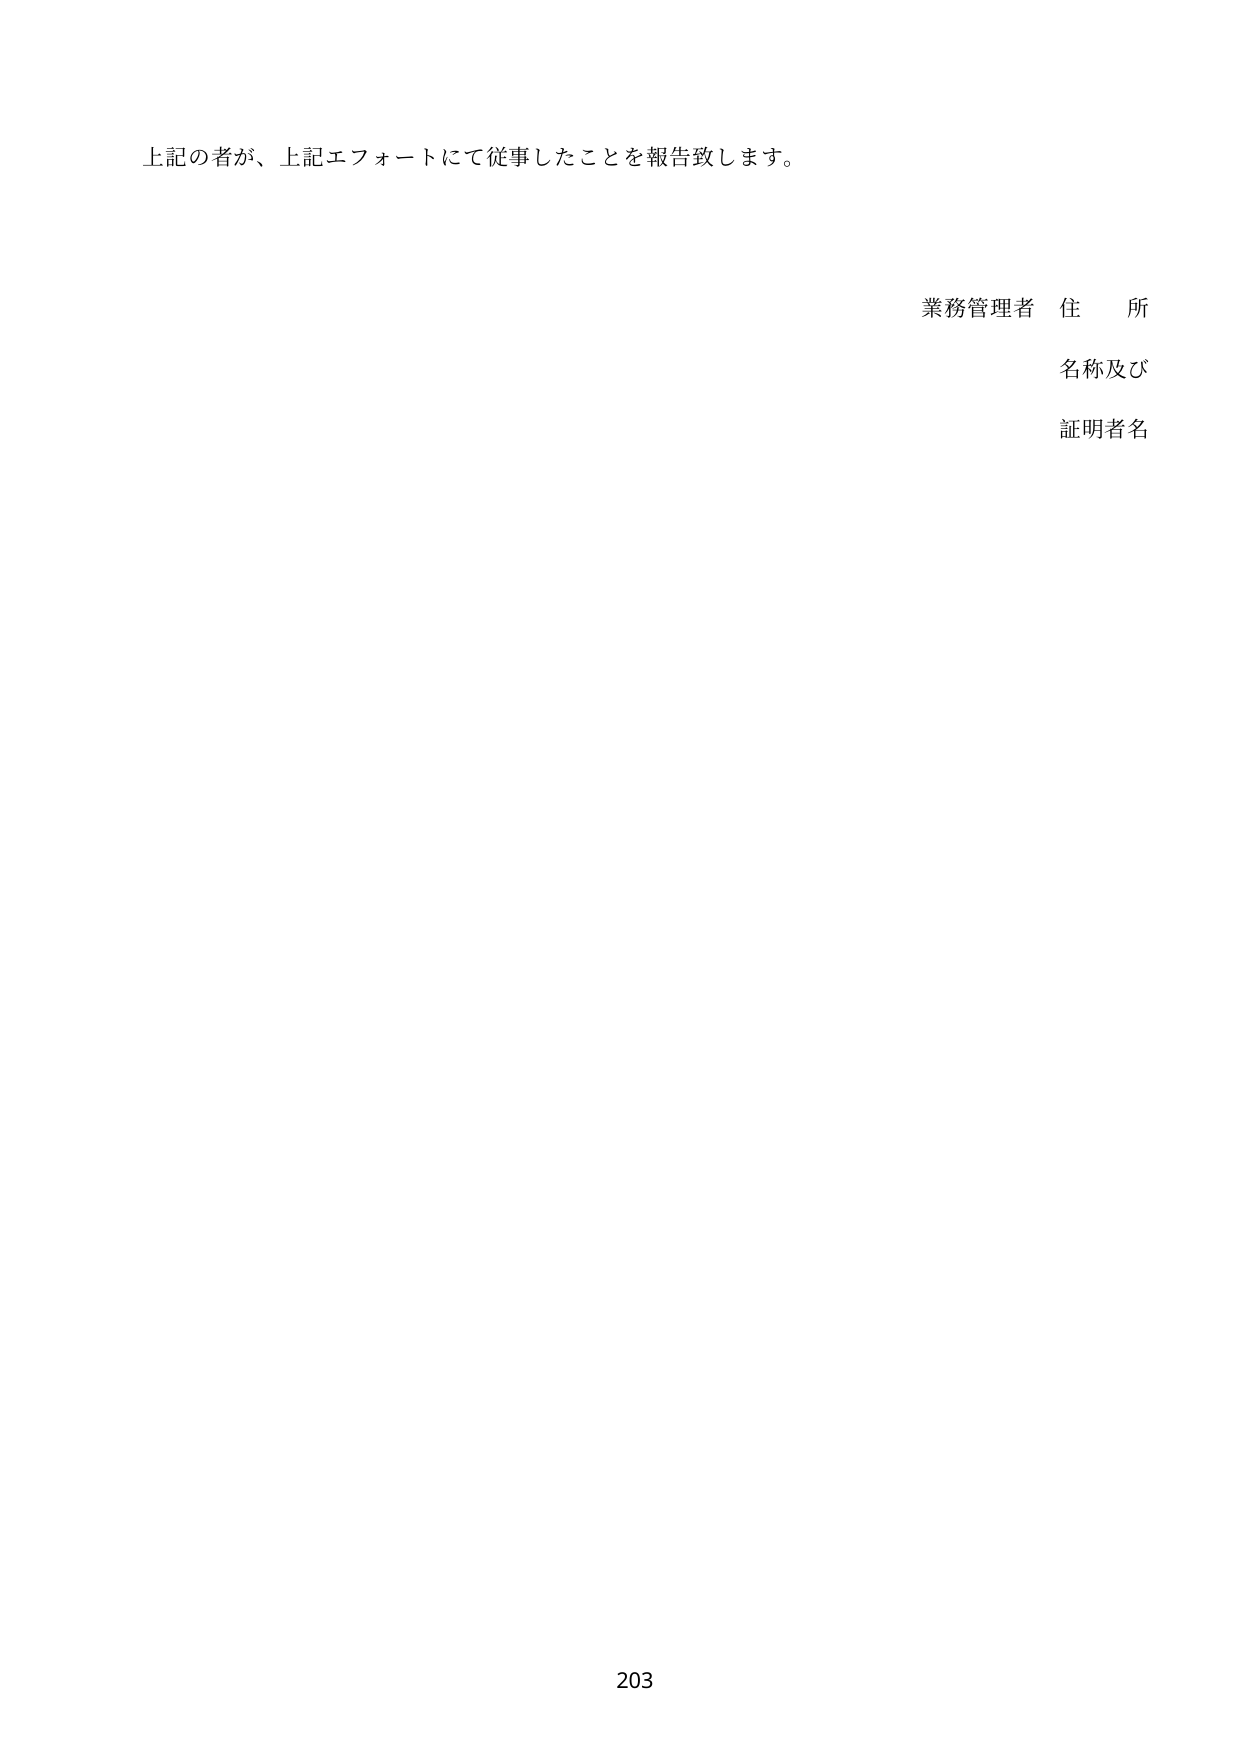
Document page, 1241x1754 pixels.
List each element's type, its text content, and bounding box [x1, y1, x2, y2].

text 名称及び [119, 337, 1150, 398]
text 業務管理者 住 所 [119, 277, 1150, 337]
text 上記の者が、上記エフォートにて従事したことを報告致します。 [119, 125, 1150, 186]
text 証明者名 [119, 398, 1150, 459]
